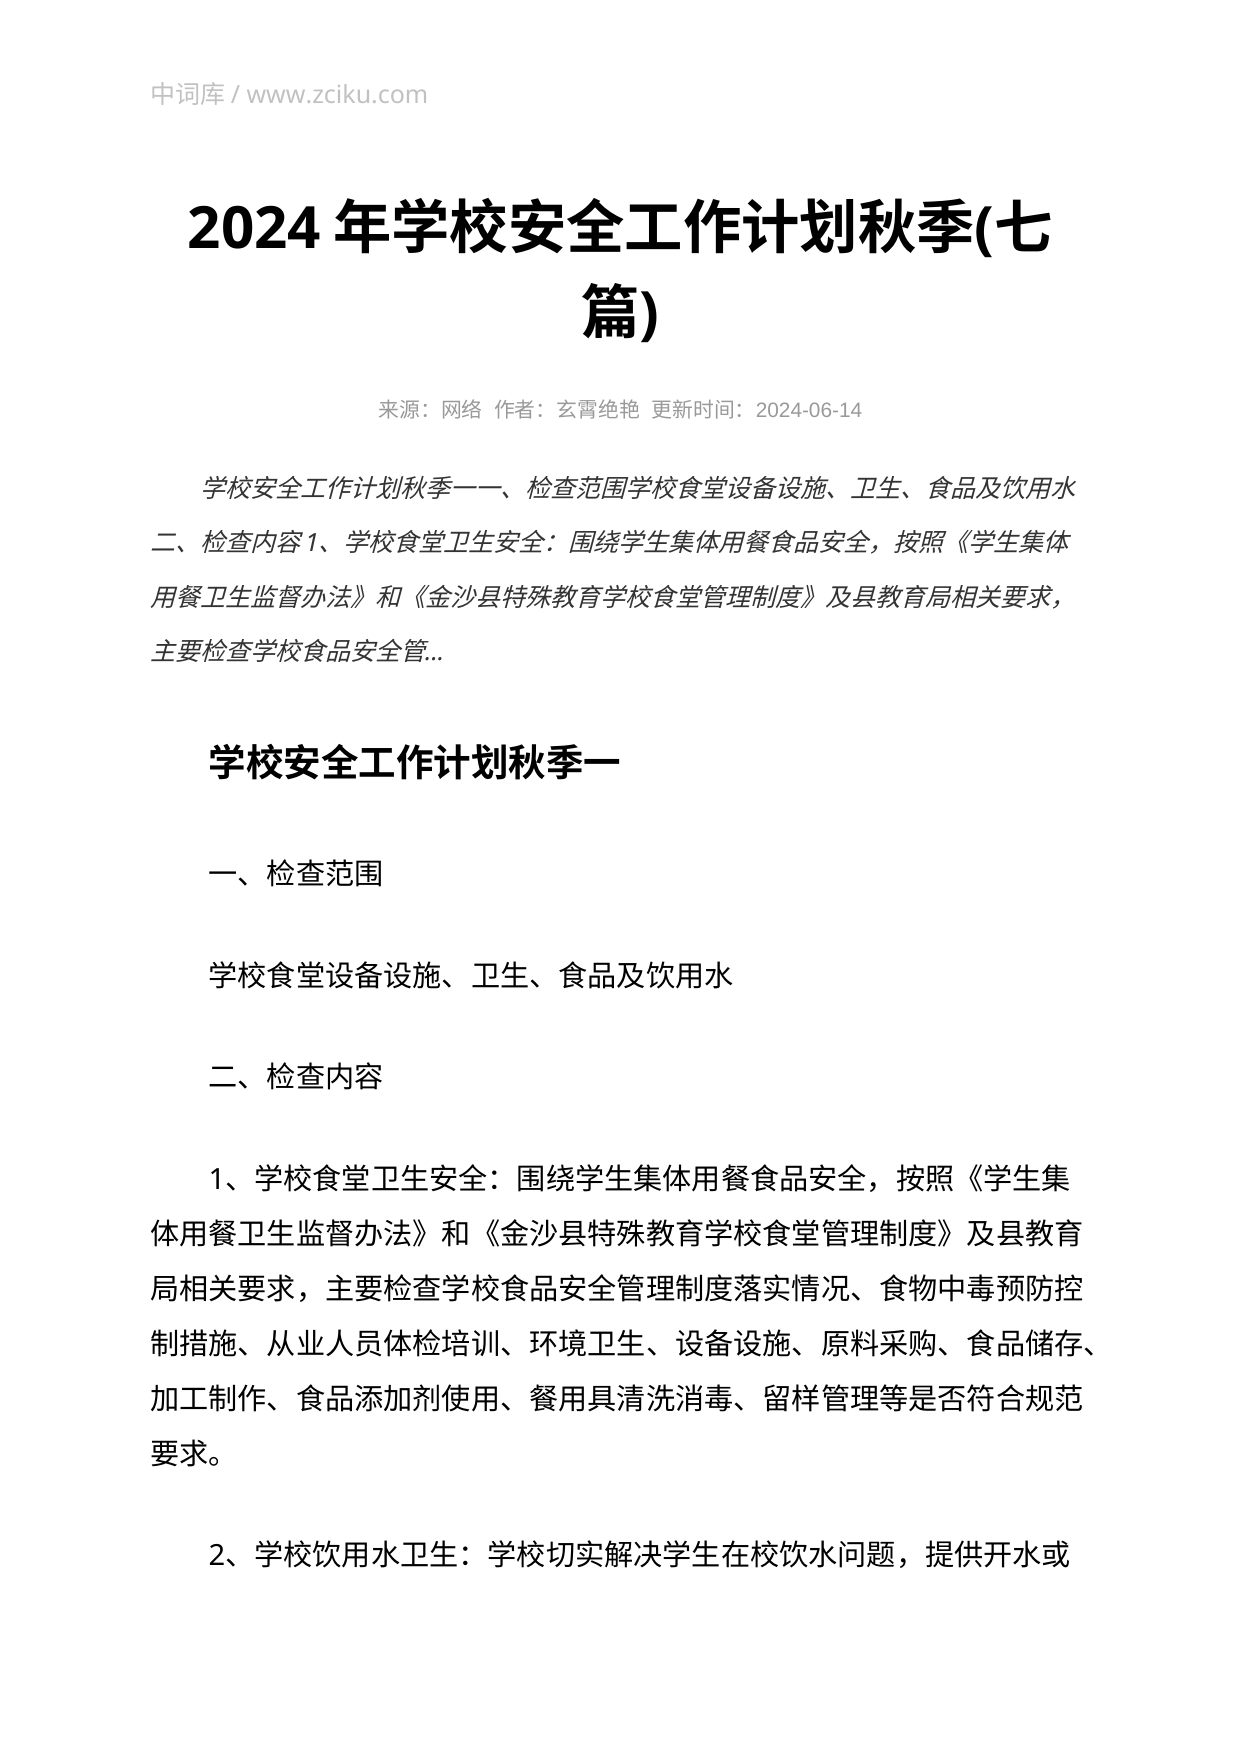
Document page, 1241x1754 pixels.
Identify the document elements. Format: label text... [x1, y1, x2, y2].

text 二、检查内容 [150, 1054, 1090, 1096]
subtitle 2024年学校安全工作计划秋季(七篇) [150, 181, 1090, 351]
text 学校食堂设备设施、卫生、食品及饮用水 [150, 952, 1090, 994]
text 一、检查范围 [150, 850, 1090, 893]
text 学校安全工作计划秋季一一、检查范围学校食堂设备设施、卫生、食品及饮用水二、检查内容1、学校食堂卫生安全：围绕学生集体用餐食品安全，按照《学生集体用餐卫生监督办法》和《金沙县特殊教育学校食堂管理制度》及县教育局相关要求，主要检查学校食品安全管... [150, 468, 1090, 668]
text 1、学校食堂卫生安全：围绕学生集体用餐食品安全，按照《学生集体用餐卫生监督办法》和《金沙县特殊教育学校食堂管理制度》及县教育局相关要求，主要检查学校食品安全管理制度落实情况、食物中毒预防控制措施、从业人员体检培训、环境卫生、设备设施、原料采购、食品储存、加工制作、食品添加剂使用、餐用具清洗消毒、留样管理等是否符合规范要求。 [150, 1156, 1090, 1472]
text 学校安全工作计划秋季一 [150, 733, 1090, 787]
text 来源：网络 作者：玄霄绝艳 更新时间：2024-06-14 [150, 398, 1090, 422]
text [150, 1532, 1090, 1574]
